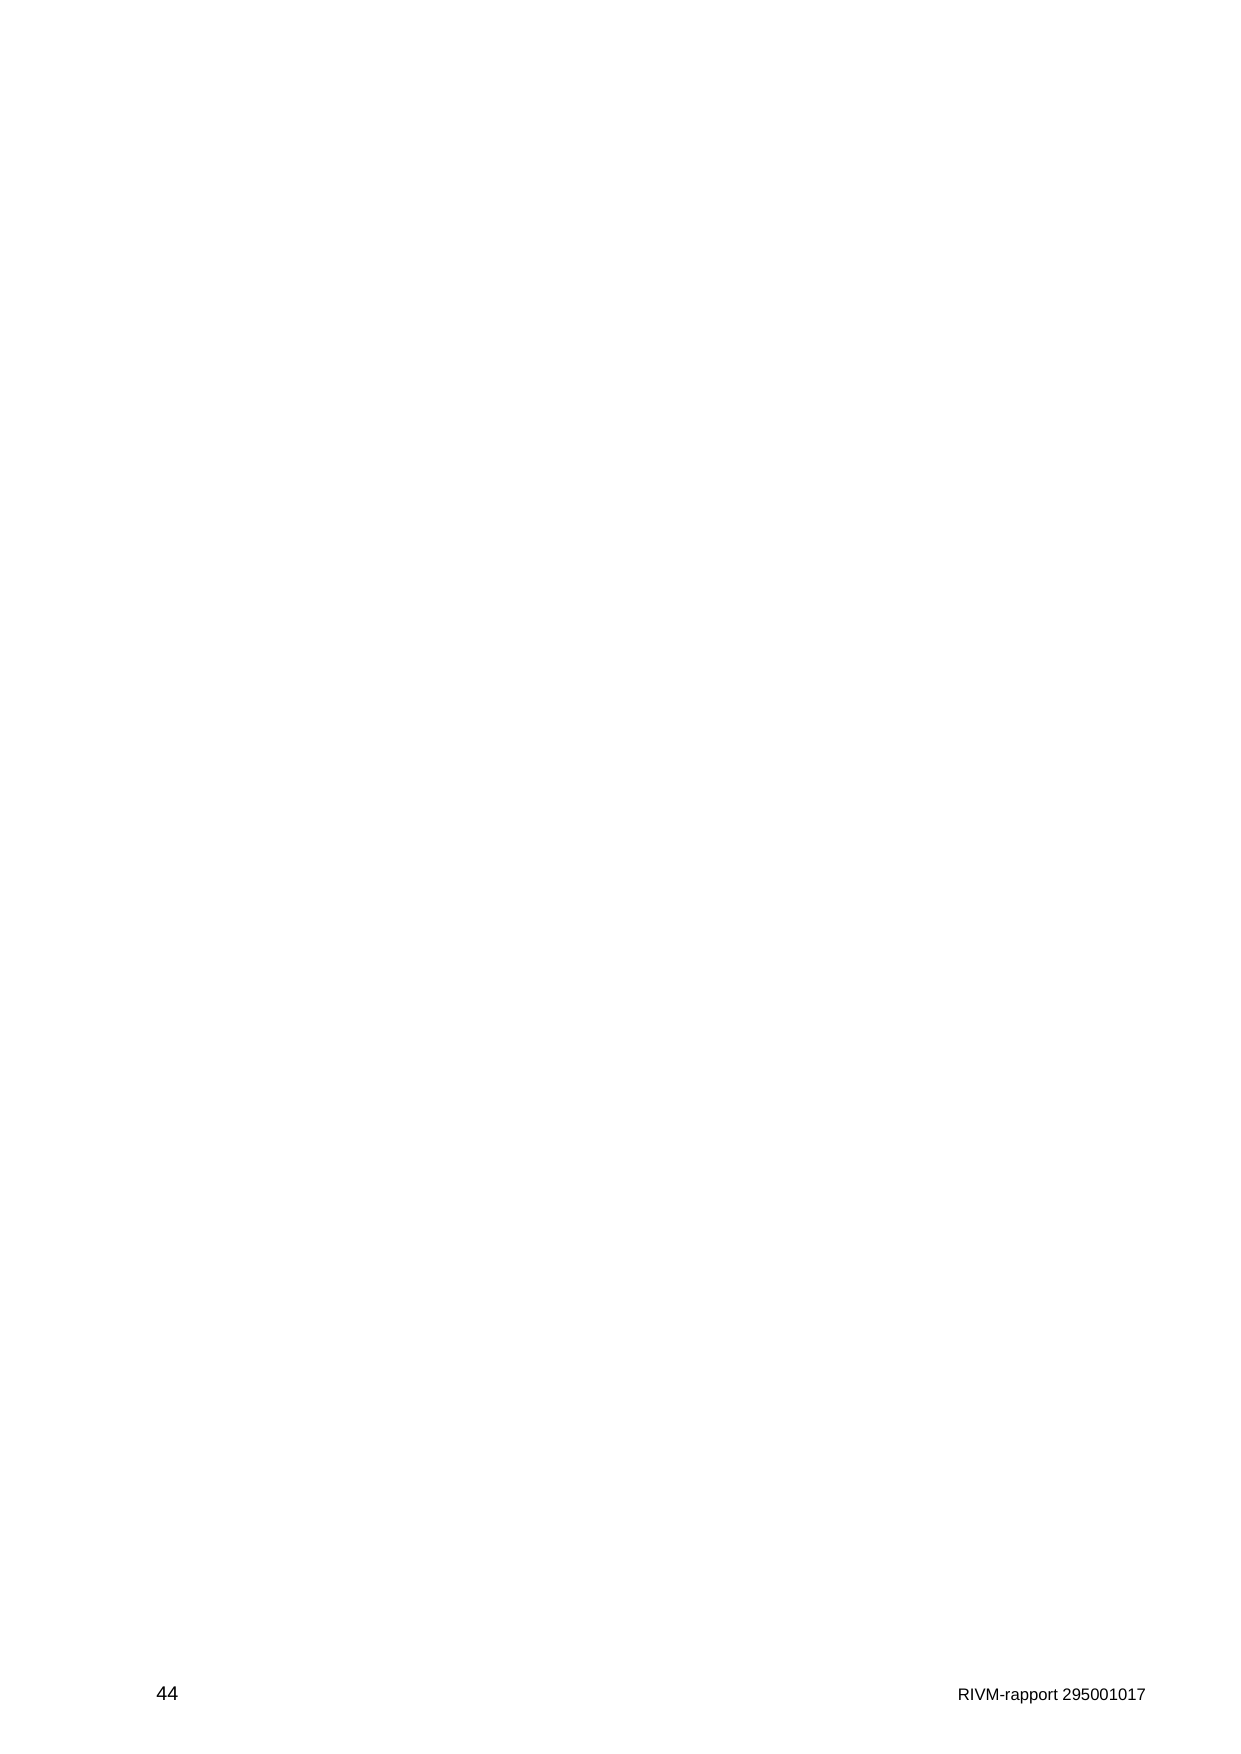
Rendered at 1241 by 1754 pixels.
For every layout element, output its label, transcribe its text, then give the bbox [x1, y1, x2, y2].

text 44 [156, 1682, 253, 1705]
text RIVM-rapport 295001017 [958, 1684, 1231, 1703]
